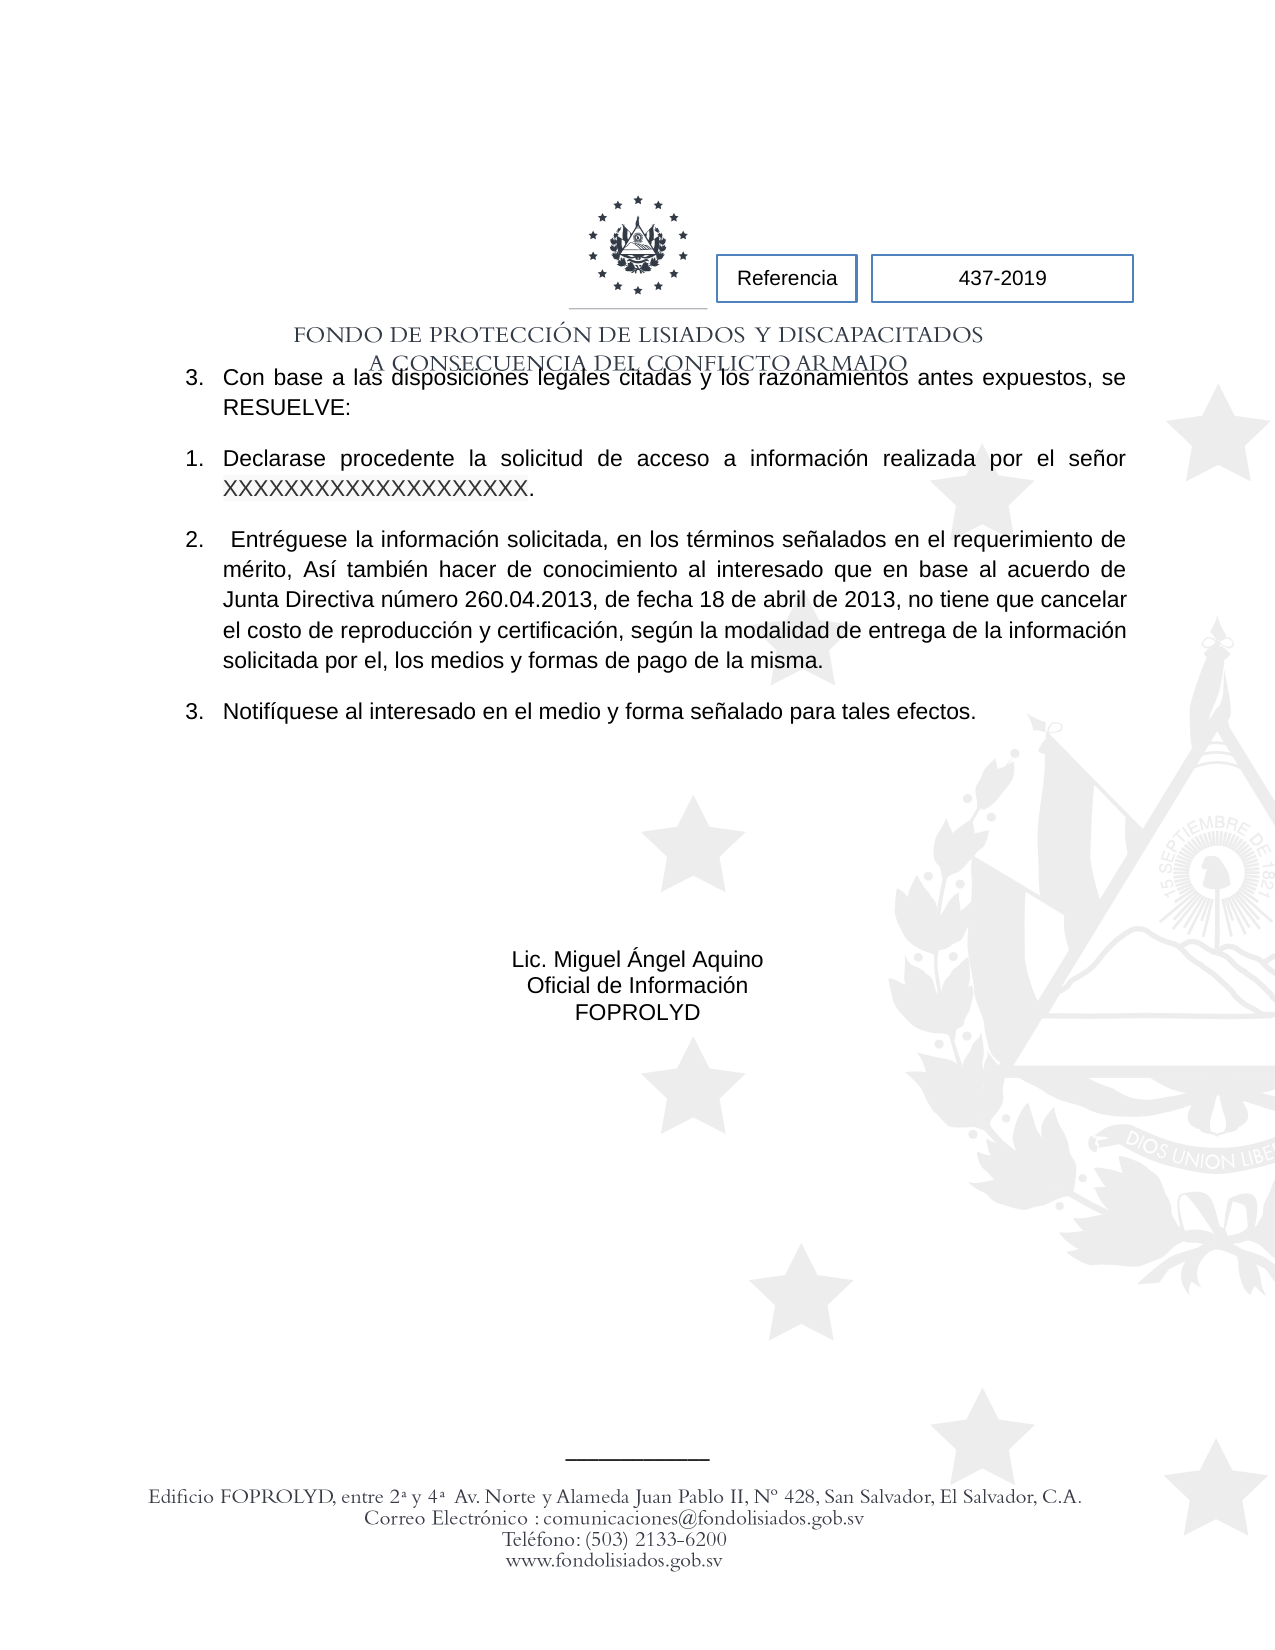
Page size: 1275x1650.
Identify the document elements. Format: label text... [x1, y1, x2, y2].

text Lic. Miguel Ángel Aquino [148, 946, 1127, 972]
list Notifíquese al interesado en el medio y forma señalado para tales efectos. [185, 698, 1127, 724]
text Oficial de Información [148, 972, 1127, 998]
list Declarase procedente la solicitud de acceso a información realizada por el señor XXXXXXXXXXXXXXXXXXXX. [185, 445, 1127, 501]
picture [0, 134, 1275, 1650]
text FOPROLYD [148, 998, 1127, 1025]
list Entréguese la información solicitada, en los términos señalados en el requerimiento de mérito, Así también hacer de conocimiento al interesado que en base al acuerdo de Junta Directiva número 260.04.2013, de fecha 18 de abril de 2013, no tiene que cancelar el costo de reproducción y certificación, según la modalidad de entrega de la información solicitada por el, los medios y formas de pago de la misma. [185, 526, 1127, 673]
list Con base a las disposiciones legales citadas y los razonamientos antes expuestos, se RESUELVE: [185, 363, 1127, 420]
